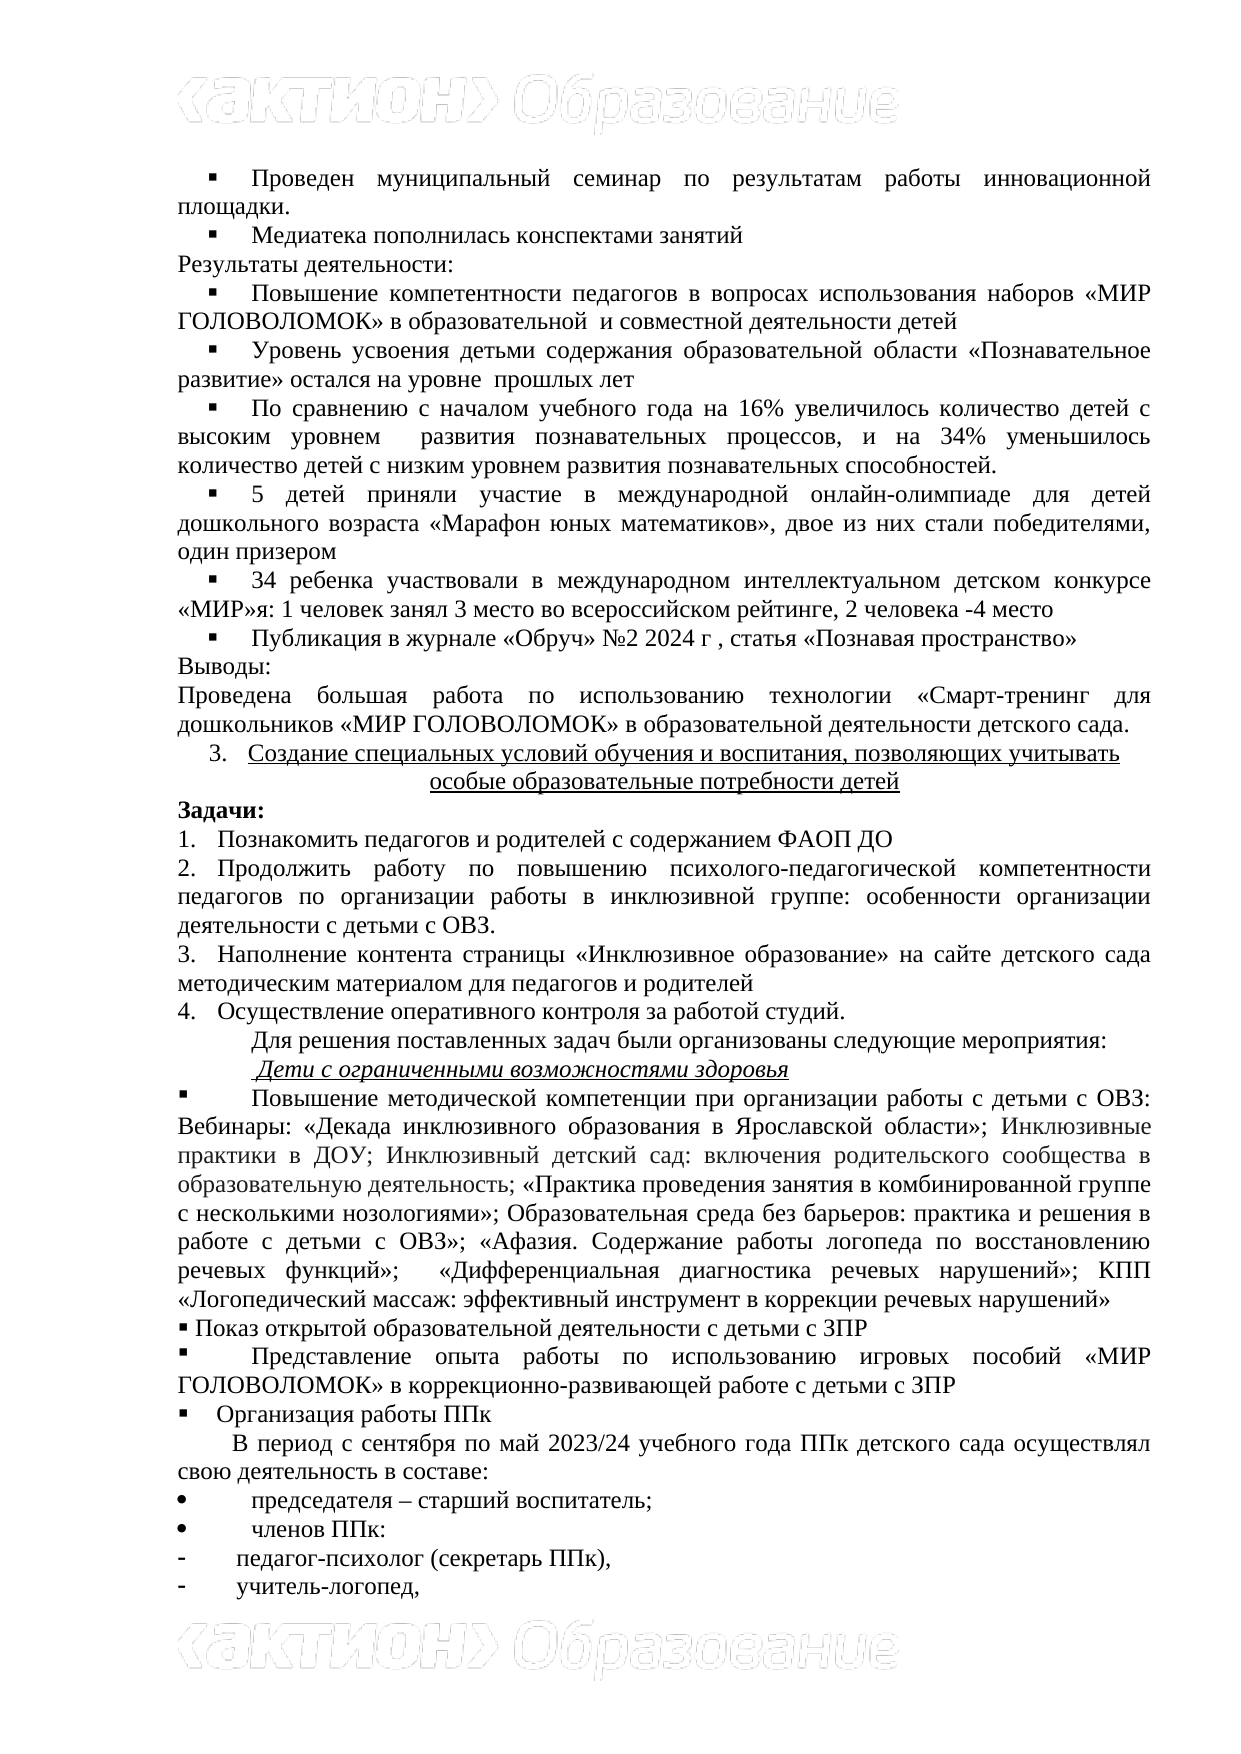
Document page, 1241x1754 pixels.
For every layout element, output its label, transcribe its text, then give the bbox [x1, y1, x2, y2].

list 34 ребенка участвовали в международном интеллектуальном детском конкурсе «МИР»я: 1 человек занял 3 место во всероссийском рейтинге, 2 человека -4 место [177, 565, 1152, 623]
text Результаты деятельности: [177, 249, 1152, 278]
text Для решения поставленных задач были организованы следующие мероприятия: [177, 1025, 1152, 1054]
text Выводы: [177, 651, 1152, 680]
list Медиатека пополнилась конспектами занятий [177, 220, 1152, 249]
list По сравнению с началом учебного года на 16% увеличилось количество детей с высоким уровнем развития познавательных процессов, и на 34% уменьшилось количество детей с низким уровнем развития познавательных способностей. [177, 393, 1152, 479]
list учитель-логопед, [177, 1571, 1152, 1600]
list Публикация в журнале «Обруч» №2 2024 г , статья «Познавая пространство» [177, 623, 1152, 651]
list Продолжить работу по повышению психолого-педагогической компетентности педагогов по организации работы в инклюзивной группе: особенности организации деятельности с детьми с ОВЗ. [177, 853, 1152, 939]
picture [177, 1619, 899, 1681]
list 5 детей приняли участие в международной онлайн-олимпиаде для детей дошкольного возраста «Марафон юных математиков», двое из них стали победителями, один призером [177, 479, 1152, 565]
text В период с сентября по май 2023/24 учебного года ППк детского сада осуществлял свою деятельность в составе: [177, 1428, 1152, 1485]
list членов ППк: [177, 1514, 1152, 1543]
list Организация работы ППк [177, 1399, 1152, 1428]
list Познакомить педагогов и родителей с содержанием ФАОП ДО [177, 824, 1152, 853]
list Осуществление оперативного контроля за работой студий. [177, 996, 1152, 1025]
picture [177, 73, 899, 135]
list Повышение компетентности педагогов в вопросах использования наборов «МИР ГОЛОВОЛОМОК» в образовательной и совместной деятельности детей [177, 278, 1152, 335]
text Проведена большая работа по использованию технологии «Смарт-тренинг для дошкольников «МИР ГОЛОВОЛОМОК» в образовательной деятельности детского сада. [177, 680, 1152, 738]
list председателя – старший воспитатель; [177, 1485, 1152, 1514]
list Задачи: [177, 795, 1152, 824]
list Представление опыта работы по использованию игровых пособий «МИР ГОЛОВОЛОМОК» в коррекционно-развивающей работе с детьми с ЗПР [177, 1341, 1152, 1399]
list Создание специальных условий обучения и воспитания, позволяющих учитывать особые образовательные потребности детей [177, 738, 1152, 795]
list педагог-психолог (секретарь ППк), [177, 1543, 1152, 1571]
text Дети с ограниченными возможностями здоровья [177, 1054, 1152, 1083]
list Уровень усвоения детьми содержания образовательной области «Познавательное развитие» остался на уровне прошлых лет [177, 335, 1152, 393]
list Повышение методической компетенции при организации работы с детьми с ОВЗ: Вебинары: «Декада инклюзивного образования в Ярославской области»; Инклюзивные практики в ДОУ; Инклюзивный детский сад: включения родительского сообщества в образовательную деятельность; «Практика проведения занятия в комбинированной группе с несколькими нозологиями»; Образовательная среда без барьеров: практика и решения в работе с детьми с ОВЗ»; «Афазия. Содержание работы логопеда по восстановлению речевых функций»; «Дифференциальная диагностика речевых нарушений»; КПП «Логопедический массаж: эффективный инструмент в коррекции речевых нарушений» [177, 1169, 1152, 1313]
list Показ открытой образовательной деятельности с детьми с ЗПР [177, 1313, 1152, 1341]
list Повышение методической компетенции при организации работы с детьми с ОВЗ: Вебинары: «Декада инклюзивного образования в Ярославской области»; Инклюзивные практики в ДОУ; Инклюзивный детский сад: включения родительского сообщества в образовательную деятельность; «Практика проведения занятия в комбинированной группе с несколькими нозологиями»; Образовательная среда без барьеров: практика и решения в работе с детьми с ОВЗ»; «Афазия. Содержание работы логопеда по восстановлению речевых функций»; «Дифференциальная диагностика речевых нарушений»; КПП «Логопедический массаж: эффективный инструмент в коррекции речевых нарушений» [177, 1083, 1152, 1140]
list Наполнение контента страницы «Инклюзивное образование» на сайте детского сада методическим материалом для педагогов и родителей [177, 939, 1152, 996]
list Проведен муниципальный семинар по результатам работы инновационной площадки. [177, 163, 1152, 220]
